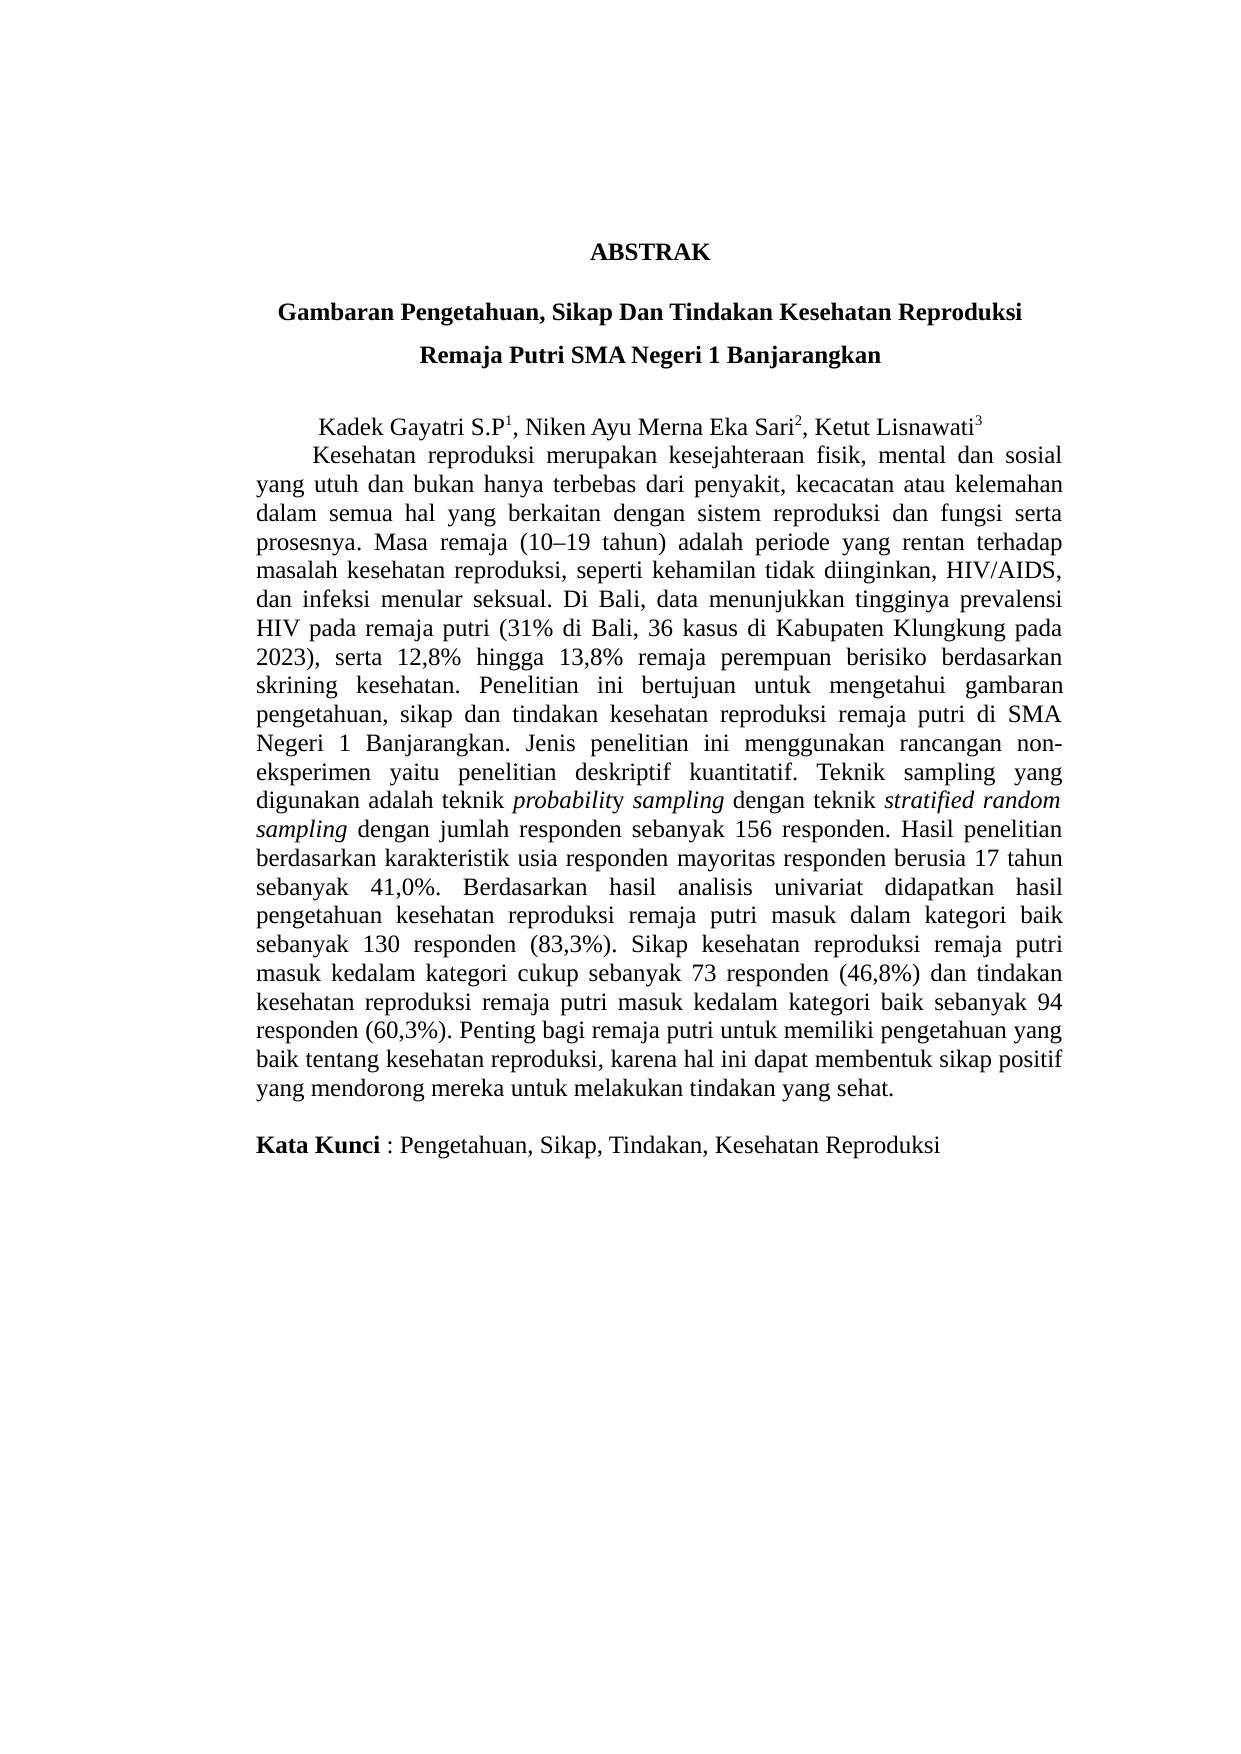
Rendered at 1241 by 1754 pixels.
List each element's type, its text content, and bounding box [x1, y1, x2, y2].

text Kadek Gayatri S.P1, Niken Ayu Merna Eka Sari2, Ketut Lisnawati3 [237, 412, 1063, 441]
list Kata Kunci : Pengetahuan, Sikap, Tindakan, Kesehatan Reproduksi [256, 1131, 1063, 1159]
list Kesehatan reproduksi merupakan kesejahteraan fisik, mental dan sosial yang utuh dan bukan hanya terbebas dari penyakit, kecacatan atau kelemahan dalam semua hal yang berkaitan dengan sistem reproduksi dan fungsi serta prosesnya. Masa remaja (10–19 tahun) adalah periode yang rentan terhadap masalah kesehatan reproduksi, seperti kehamilan tidak diinginkan, HIV/AIDS, dan infeksi menular seksual. Di Bali, data menunjukkan tingginya prevalensi HIV pada remaja putri (31% di Bali, 36 kasus di Kabupaten Klungkung pada 2023), serta 12,8% hingga 13,8% remaja perempuan berisiko berdasarkan skrining kesehatan. Penelitian ini bertujuan untuk mengetahui gambaran pengetahuan, sikap dan tindakan kesehatan reproduksi remaja putri di SMA Negeri 1 Banjarangkan. Jenis penelitian ini menggunakan rancangan non-eksperimen yaitu penelitian deskriptif kuantitatif. Teknik sampling yang digunakan adalah teknik probability sampling dengan teknik stratified random sampling dengan jumlah responden sebanyak 156 responden. Hasil penelitian berdasarkan karakteristik usia responden mayoritas responden berusia 17 tahun sebanyak 41,0%. Berdasarkan hasil analisis univariat didapatkan hasil pengetahuan kesehatan reproduksi remaja putri masuk dalam kategori baik sebanyak 130 responden (83,3%). Sikap kesehatan reproduksi remaja putri masuk kedalam kategori cukup sebanyak 73 responden (46,8%) dan tindakan kesehatan reproduksi remaja putri masuk kedalam kategori baik sebanyak 94 responden (60,3%). Penting bagi remaja putri untuk memiliki pengetahuan yang baik tentang kesehatan reproduksi, karena hal ini dapat membentuk sikap positif yang mendorong mereka untuk melakukan tindakan yang sehat. [256, 441, 1063, 1102]
text Gambaran Pengetahuan, Sikap Dan Tindakan Kesehatan Reproduksi Remaja Putri SMA Negeri 1 Banjarangkan [237, 297, 1063, 369]
text ABSTRAK [237, 237, 1063, 266]
